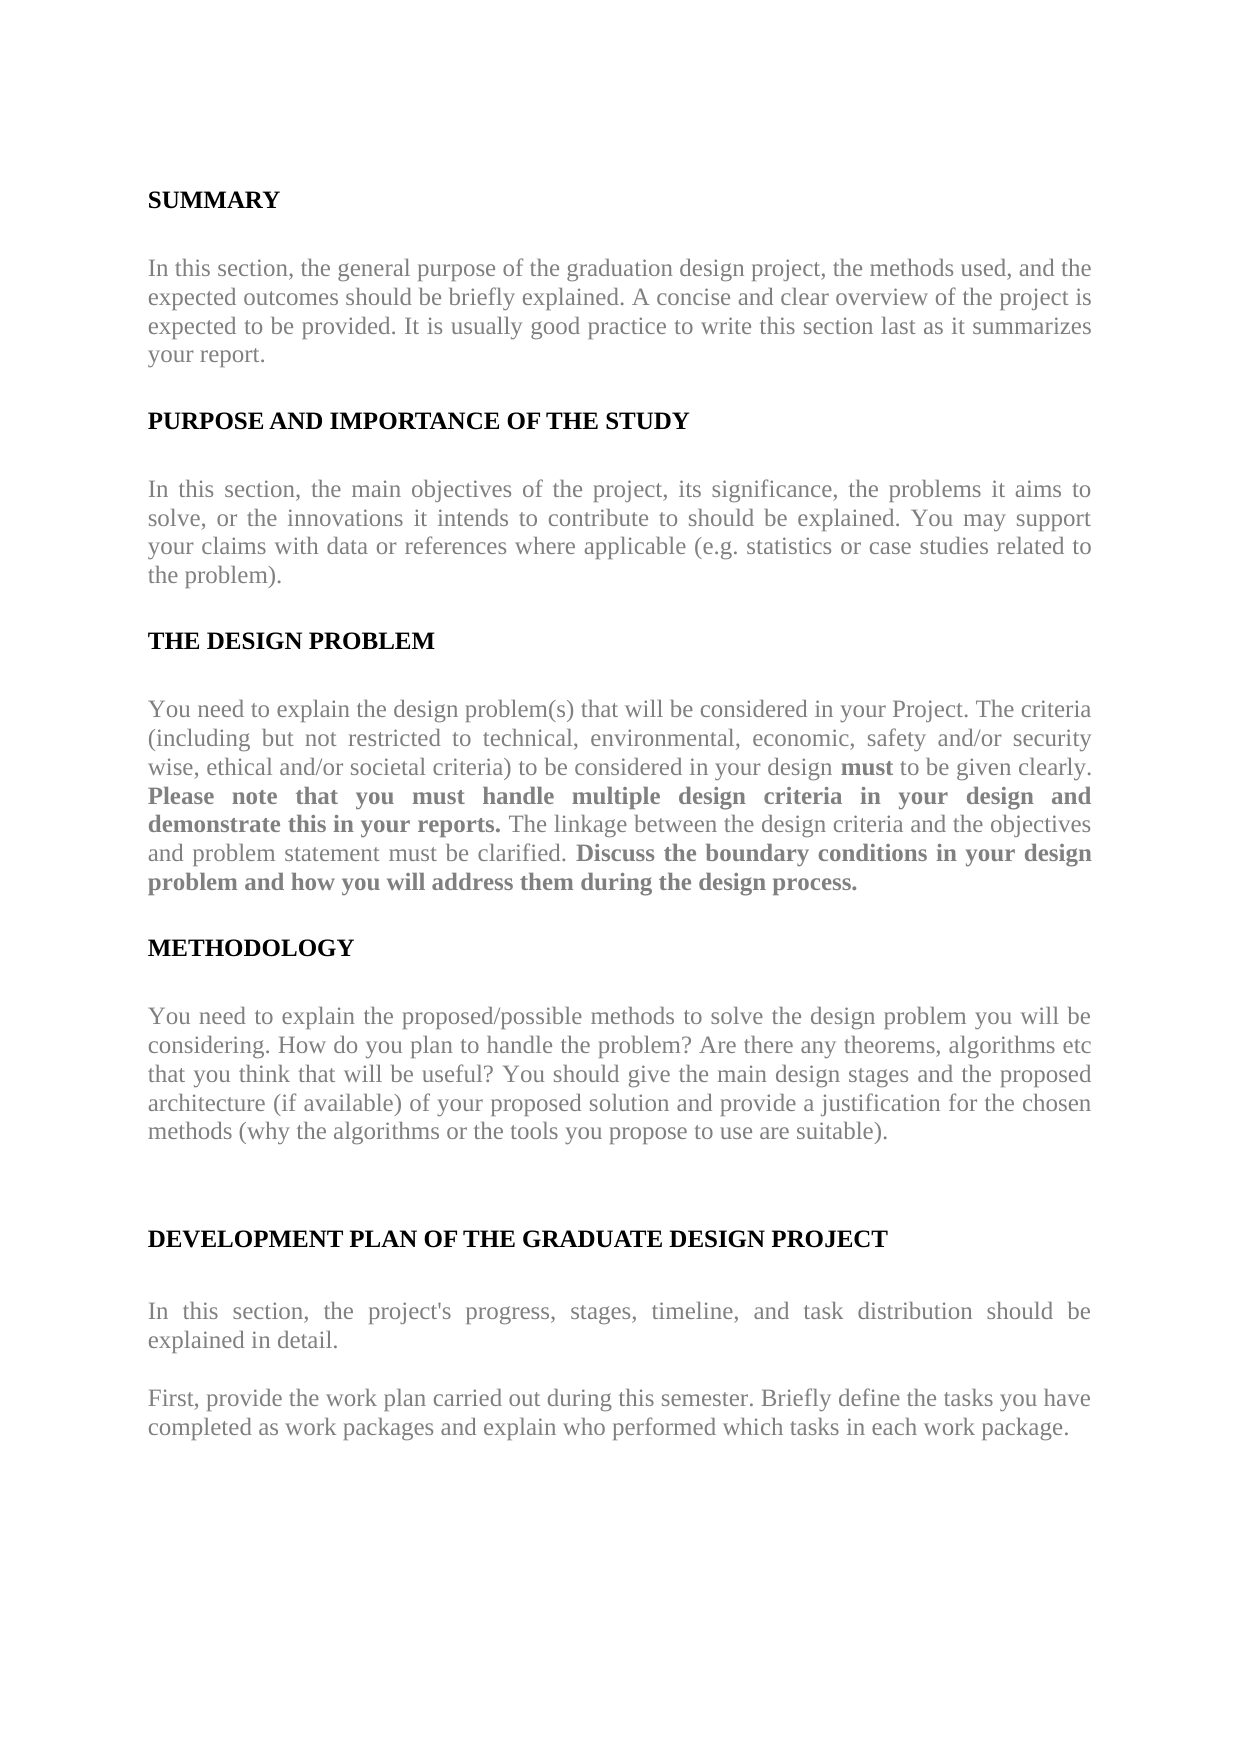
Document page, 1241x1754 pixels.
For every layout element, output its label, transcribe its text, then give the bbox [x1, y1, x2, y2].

subtitle PURPOSE AND IMPORTANCE OF THE STUDY [148, 406, 1093, 434]
subtitle THE DESIGN PROBLEM [148, 626, 1093, 655]
text In this section, the general purpose of the graduation design project, the methods used, and the expected outcomes should be briefly explained. A concise and clear overview of the project is expected to be provided. It is usually good practice to write this section last as it summarizes your report. [148, 253, 1093, 368]
subtitle METHODOLOGY [148, 933, 1093, 962]
text In this section, the main objectives of the project, its significance, the problems it aims to solve, or the innovations it intends to contribute to should be explained. You may support your claims with data or references where applicable (e.g. statistics or case studies related to the problem). [148, 474, 1093, 589]
text First, provide the work plan carried out during this semester. Briefly define the tasks you have completed as work packages and explain who performed which tasks in each work package. [148, 1383, 1093, 1440]
text In this section, the project's progress, stages, timeline, and task distribution should be explained in detail. [148, 1296, 1093, 1354]
subtitle DEVELOPMENT PLAN OF THE GRADUATE DESIGN PROJECT [148, 1224, 1093, 1253]
text You need to explain the design problem(s) that will be considered in your Project. The criteria (including but not restricted to technical, environmental, economic, safety and/or security wise, ethical and/or societal criteria) to be considered in your design must to be given clearly. Please note that you must handle multiple design criteria in your design and demonstrate this in your reports. The linkage between the design criteria and the objectives and problem statement must be clarified. Discuss the boundary conditions in your design problem and how you will address them during the design process. [148, 694, 1093, 896]
text You need to explain the proposed/possible methods to solve the design problem you will be considering. How do you plan to handle the problem? Are there any theorems, algorithms etc that you think that will be useful? You should give the main design stages and the proposed architecture (if available) of your proposed solution and provide a justification for the chosen methods (why the algorithms or the tools you propose to use are suitable). [148, 1001, 1093, 1145]
subtitle SUMMARY [148, 185, 1093, 214]
